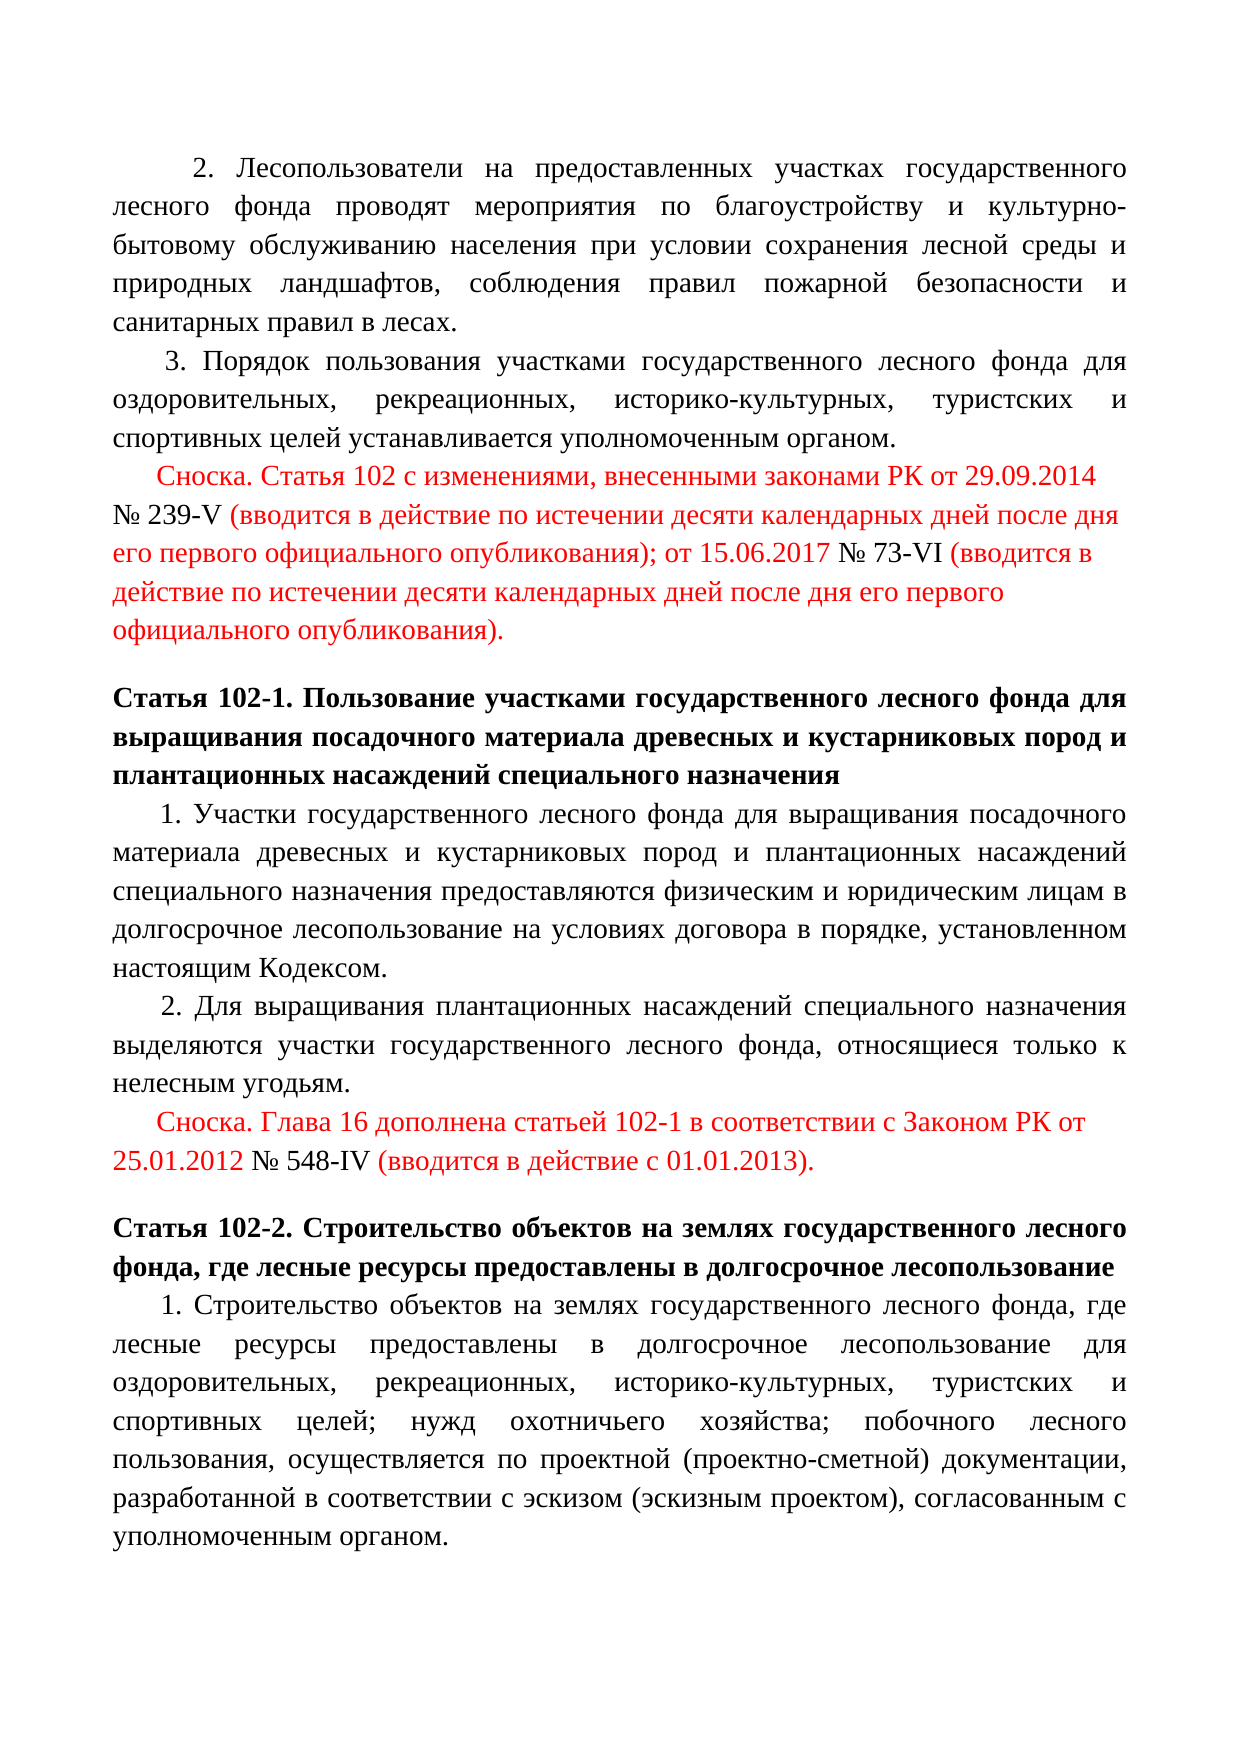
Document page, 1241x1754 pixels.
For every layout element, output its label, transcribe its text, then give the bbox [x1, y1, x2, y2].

text 2. Для выращивания плантационных насаждений специального назначения выделяются участки государственного лесного фонда, относящиеся только к нелесным угодьям. [112, 988, 1128, 1099]
text Сноска. Статья 102 с изменениями, внесенными законами РК от 29.09.2014 № 239-V (вводится в действие по истечении десяти календарных дней после дня его первого официального опубликования); от 15.06.2017 № 73-VI (вводится в действие по истечении десяти календарных дней после дня его первого официального опубликования). [112, 458, 1128, 676]
text 2. Лесопользователи на предоставленных участках государственного лесного фонда проводят мероприятия по благоустройству и культурно-бытовому обслуживанию населения при условии сохранения лесной среды и природных ландшафтов, соблюдения правил пожарной безопасности и санитарных правил в лесах. [112, 150, 1128, 338]
text Сноска. Глава 16 дополнена статьей 102-1 в соответствии с Законом РК от 25.01.2012 № 548-IV (вводится в действие с 01.01.2013). [112, 1104, 1128, 1206]
text 1. Участки государственного лесного фонда для выращивания посадочного материала древесных и кустарниковых пород и плантационных насаждений специального назначения предоставляются физическим и юридическим лицам в долгосрочное лесопользование на условиях договора в порядке, установленном настоящим Кодексом. [112, 796, 1128, 983]
text 3. Порядок пользования участками государственного лесного фонда для оздоровительных, рекреационных, историко-культурных, туристских и спортивных целей устанавливается уполномоченным органом. [112, 343, 1128, 453]
text 1. Строительство объектов на землях государственного лесного фонда, где лесные ресурсы предоставлены в долгосрочное лесопользование для оздоровительных, рекреационных, историко-культурных, туристских и спортивных целей; нужд охотничьего хозяйства; побочного лесного пользования, осуществляется по проектной (проектно-сметной) документации, разработанной в соответствии с эскизом (эскизным проектом), согласованным с уполномоченным органом. [112, 1287, 1128, 1552]
text Статья 102-2. Строительство объектов на землях государственного лесного фонда, где лесные ресурсы предоставлены в долгосрочное лесопользование [112, 1210, 1128, 1282]
text Статья 102-1. Пользование участками государственного лесного фонда для выращивания посадочного материала древесных и кустарниковых пород и плантационных насаждений специального назначения [112, 680, 1128, 791]
